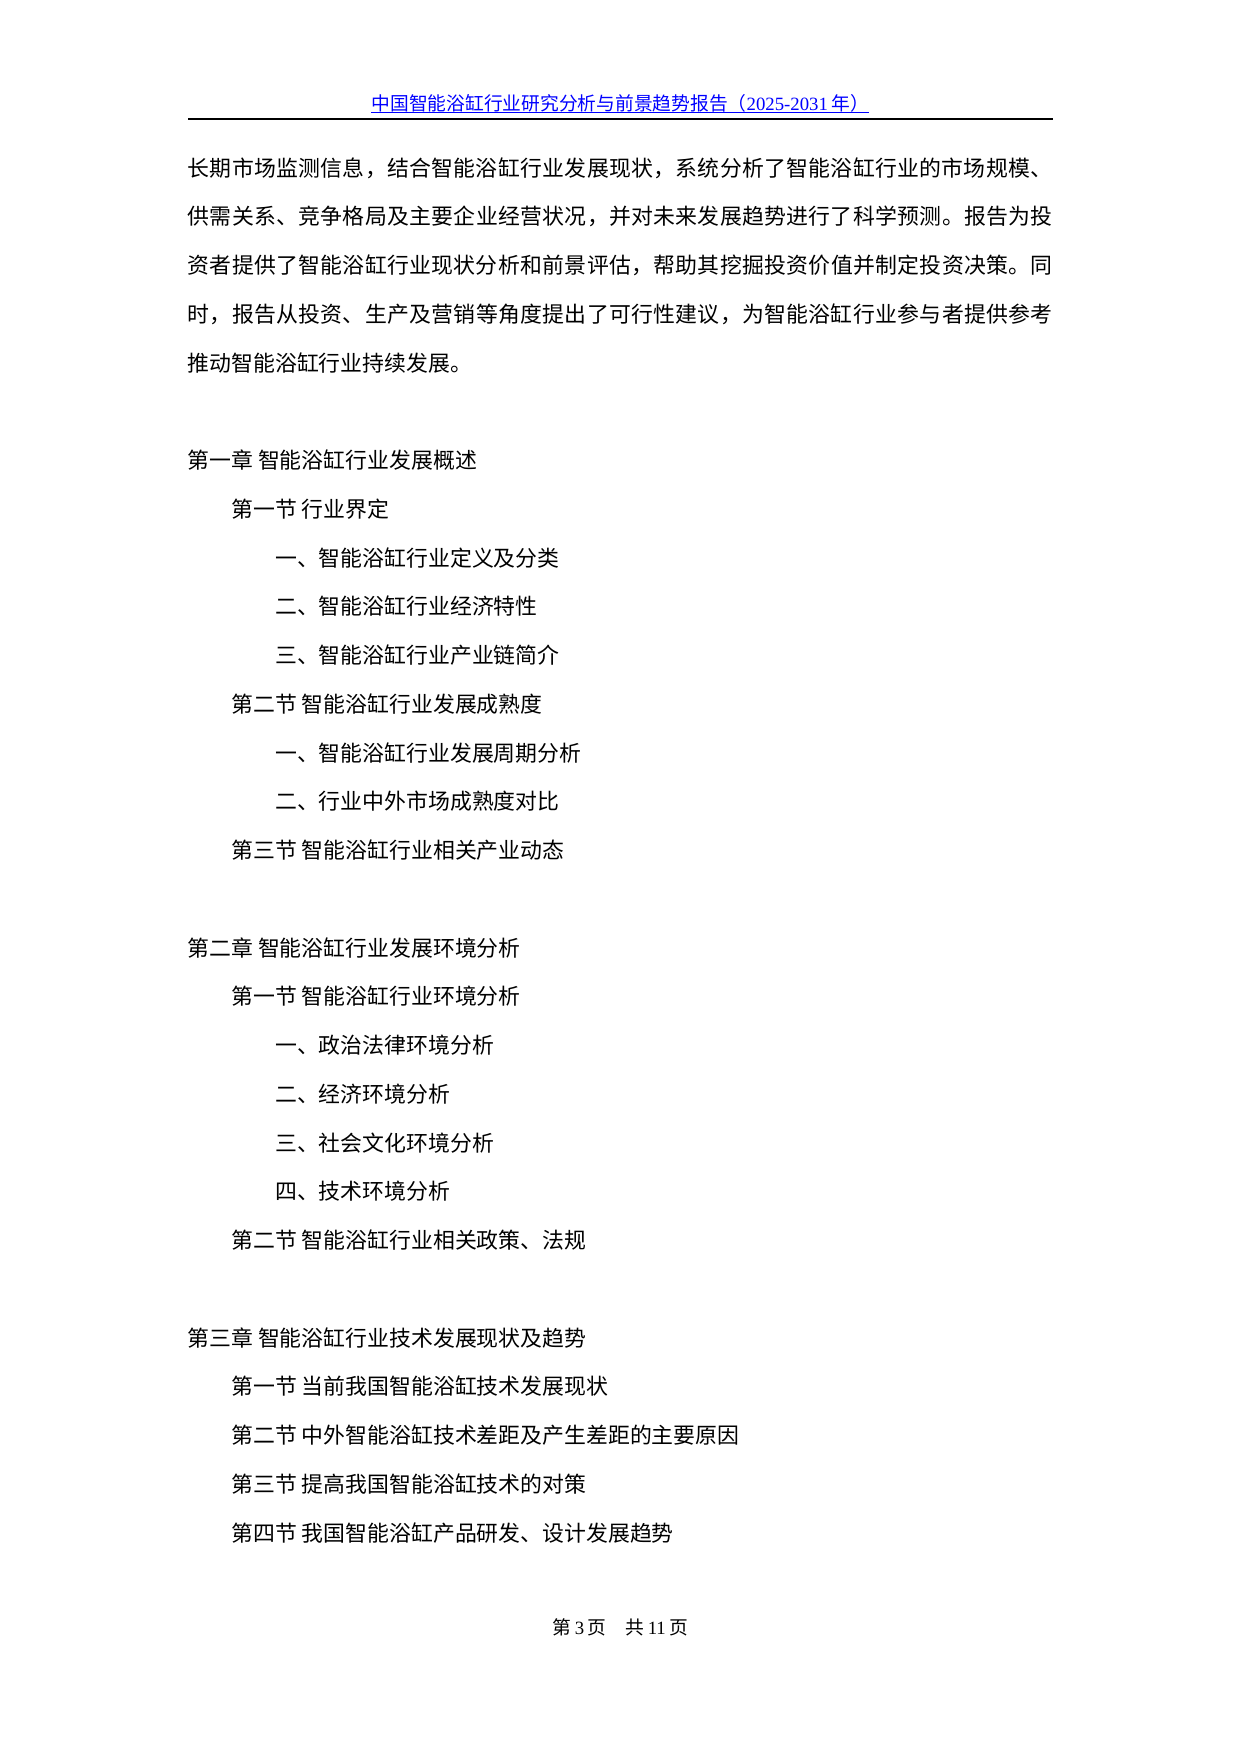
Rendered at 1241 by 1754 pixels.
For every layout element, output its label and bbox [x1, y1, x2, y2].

text [187, 150, 1053, 1548]
